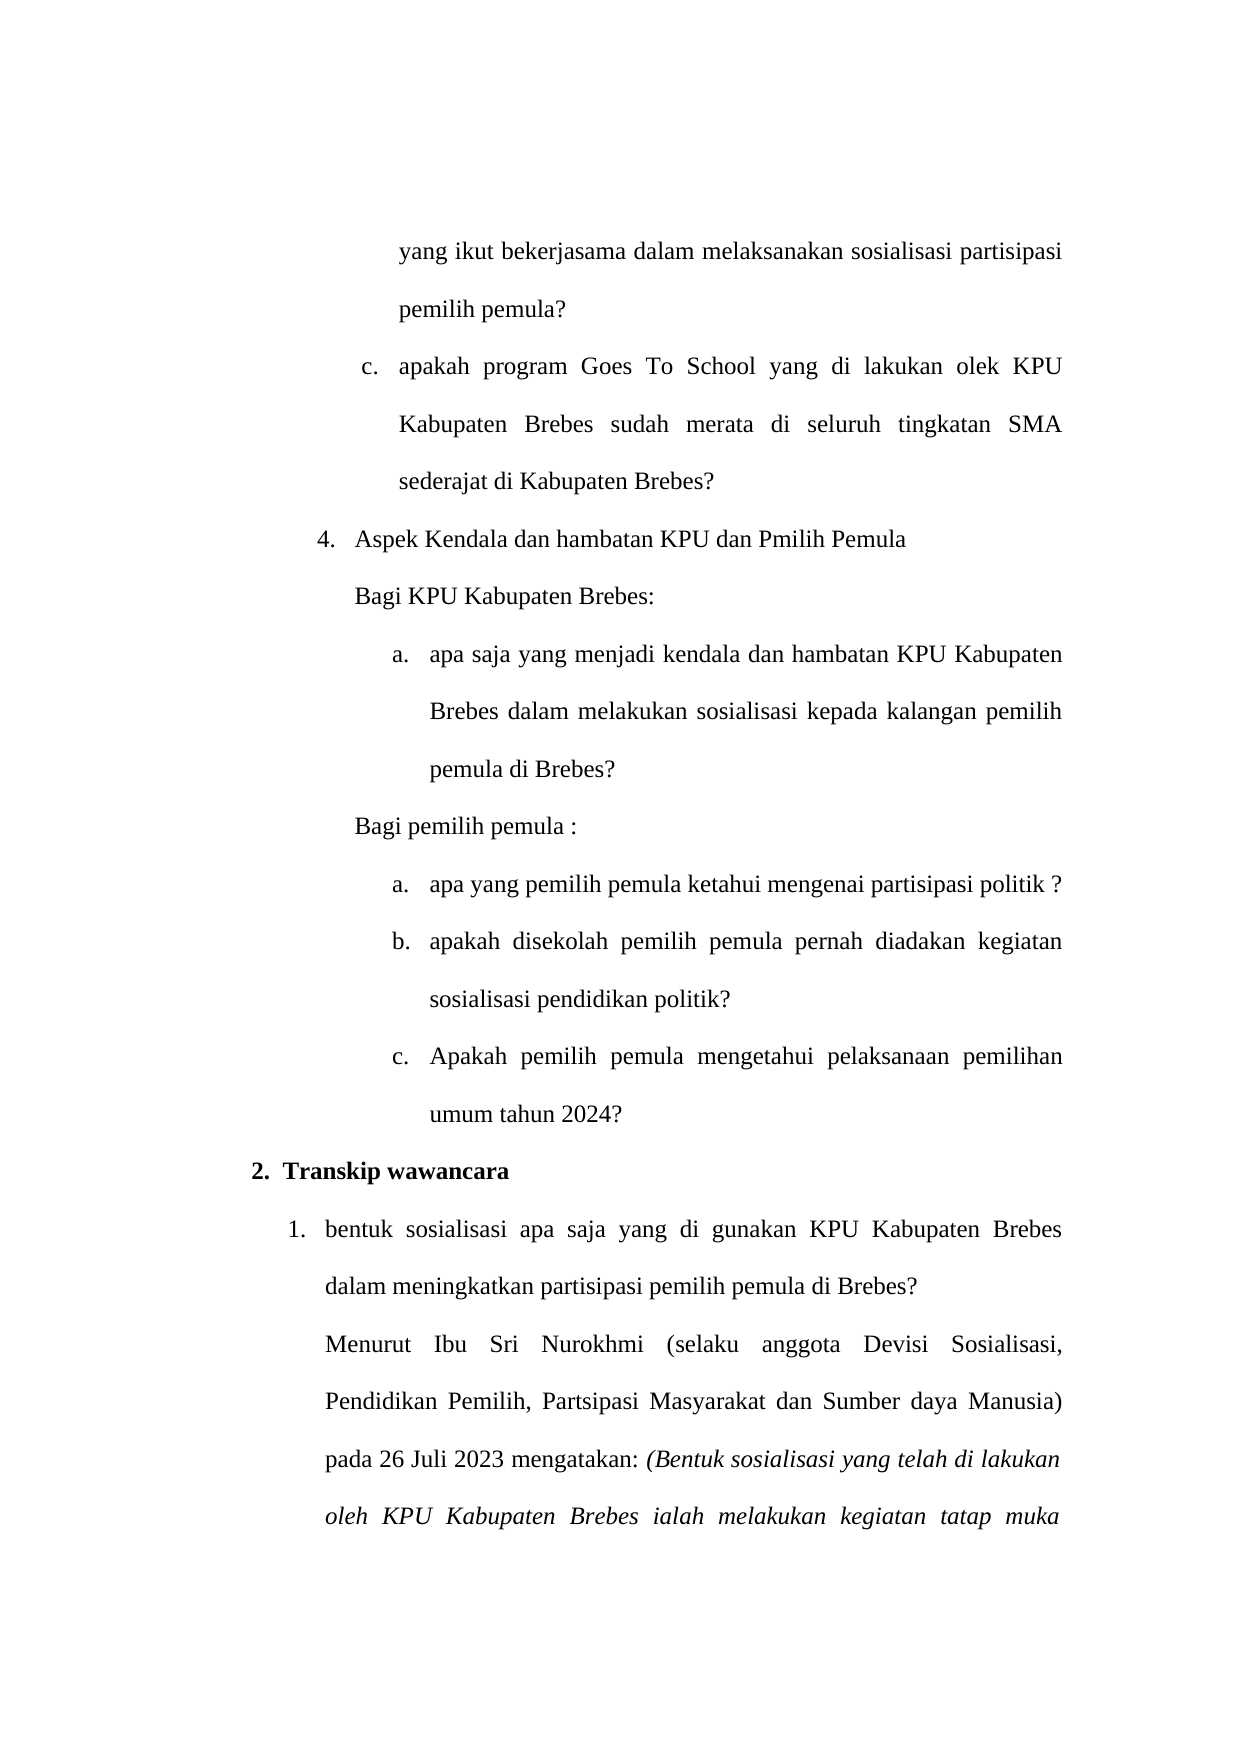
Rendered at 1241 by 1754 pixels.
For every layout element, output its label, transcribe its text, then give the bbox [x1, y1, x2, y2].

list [325, 1329, 1063, 1530]
list Bagi pemilih pemula : [354, 811, 1063, 840]
list Bagi KPU Kabupaten Brebes: [354, 581, 1063, 610]
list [361, 236, 1063, 322]
list bentuk sosialisasi apa saja yang di gunakan KPU Kabupaten Brebes dalam meningkatkan partisipasi pemilih pemula di Brebes? [287, 1214, 1063, 1300]
list apa saja yang menjadi kendala dan hambatan KPU Kabupaten Brebes dalam melakukan sosialisasi kepada kalangan pemilih pemula di Brebes? [392, 639, 1063, 782]
list Apakah pemilih pemula mengetahui pelaksanaan pemilihan umum tahun 2024? [392, 1041, 1063, 1127]
list apa yang pemilih pemula ketahui mengenai partisipasi politik ? [392, 869, 1063, 897]
list Aspek Kendala dan hambatan KPU dan Pmilih Pemula [317, 524, 1063, 552]
list apakah program Goes To School yang di lakukan olek KPU Kabupaten Brebes sudah merata di seluruh tingkatan SMA sederajat di Kabupaten Brebes? [361, 351, 1063, 495]
list apakah disekolah pemilih pemula pernah diadakan kegiatan sosialisasi pendidikan politik? [392, 926, 1063, 1012]
list 2. Transkip wawancara [251, 1156, 1063, 1185]
